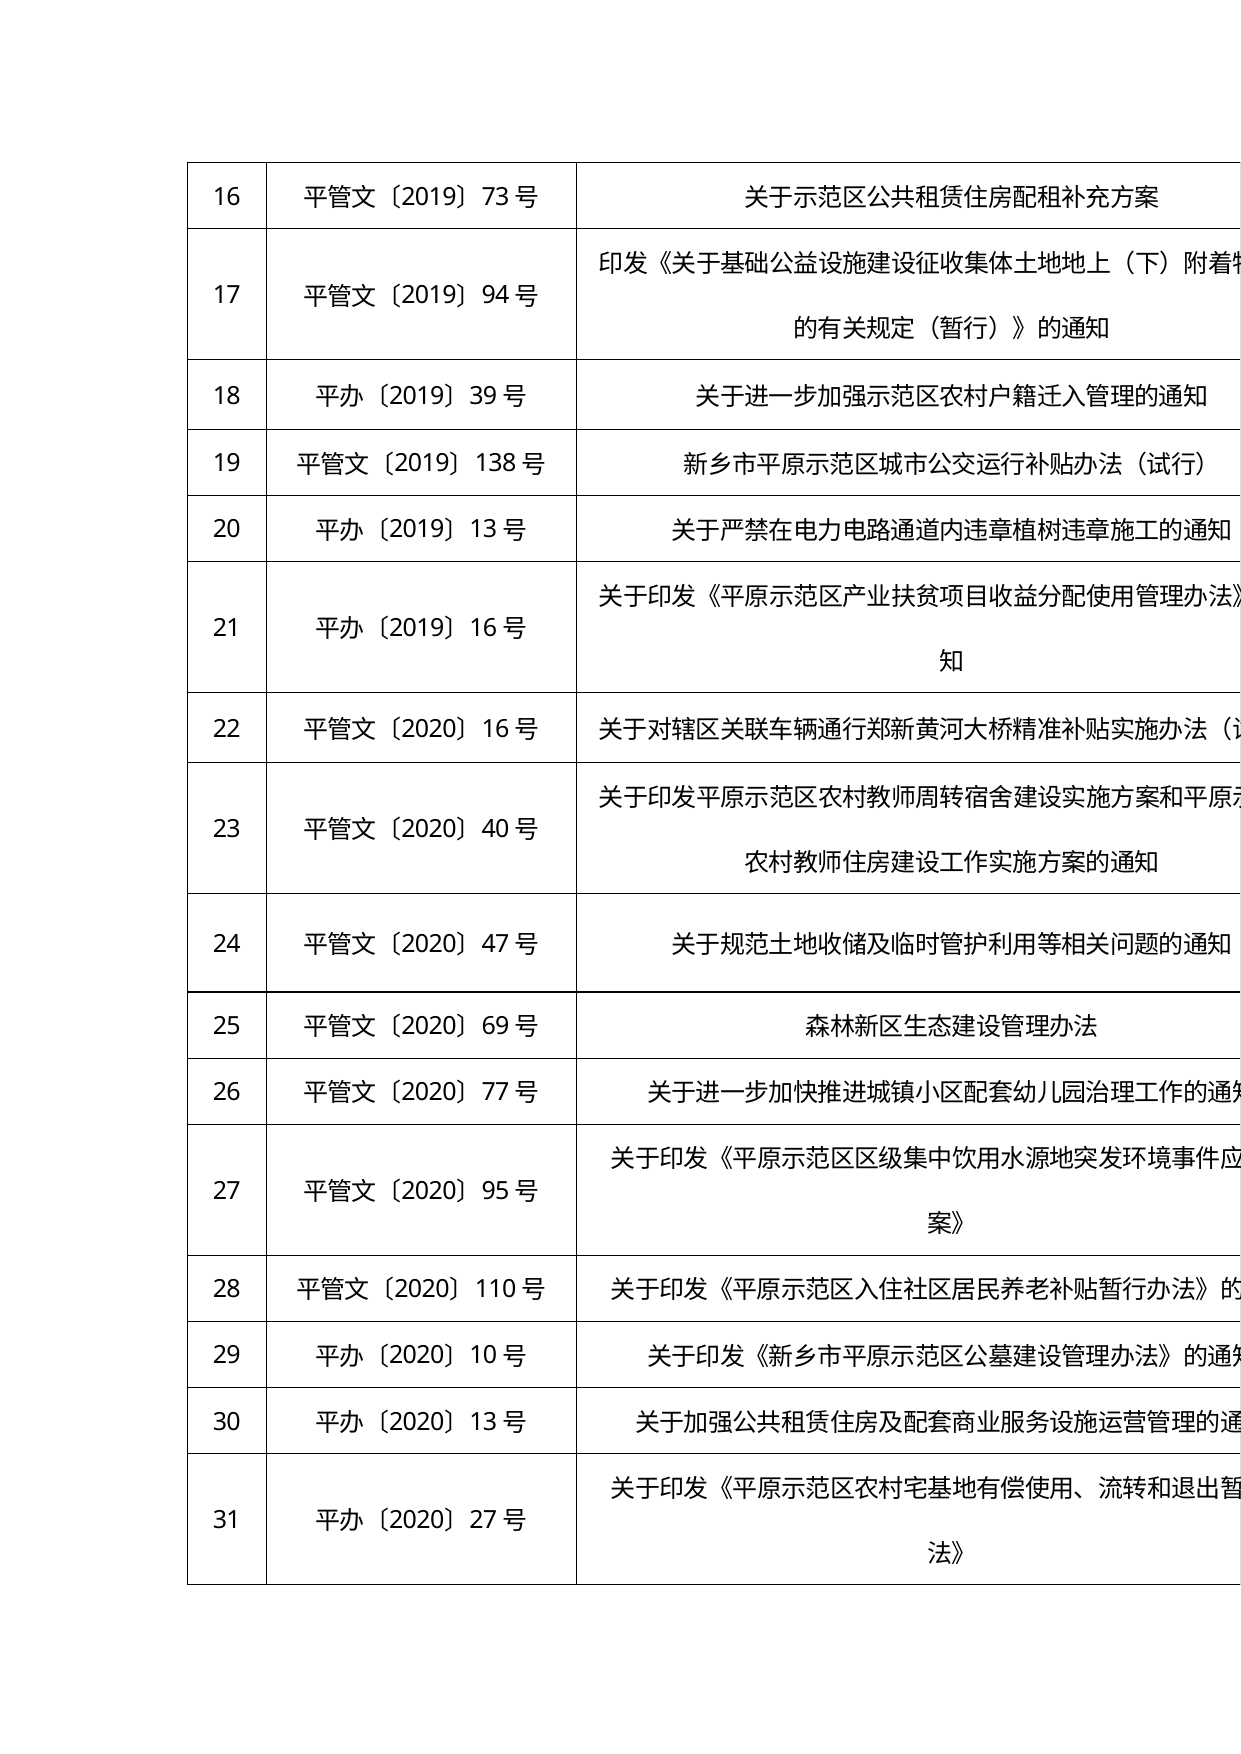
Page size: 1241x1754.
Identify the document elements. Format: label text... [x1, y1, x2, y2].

table_cell 森林新区生态建设管理办法 [577, 993, 1240, 1057]
table_cell 19 [188, 430, 266, 495]
table_cell 平管文〔2020〕16号 [267, 693, 576, 762]
table_cell 平管文〔2020〕40号 [267, 763, 576, 893]
table_cell 平管文〔2019〕94号 [267, 229, 576, 359]
table_cell 关于印发《新乡市平原示范区公墓建设管理办法》的通知 [577, 1322, 1240, 1387]
table_cell 平办〔2019〕13号 [267, 496, 576, 561]
table_cell 平管文〔2019〕138号 [267, 430, 576, 495]
table_cell 新乡市平原示范区城市公交运行补贴办法（试行） [577, 430, 1240, 495]
table_cell 29 [188, 1322, 266, 1387]
table_cell 印发《关于基础公益设施建设征收集体土地地上（下）附着物补偿的有关规定（暂行）》的通知 [577, 229, 1240, 359]
table_cell 平办〔2019〕16号 [267, 562, 576, 692]
table_cell 25 [188, 993, 266, 1057]
table_cell 关于印发《平原示范区产业扶贫项目收益分配使用管理办法》的通知 [577, 562, 1240, 692]
table_cell 平办〔2020〕13号 [267, 1388, 576, 1453]
table_cell 关于示范区公共租赁住房配租补充方案 [577, 163, 1240, 228]
table_cell 平管文〔2020〕77号 [267, 1059, 576, 1123]
table_cell 关于印发《平原示范区农村宅基地有偿使用、流转和退出暂行办法》 [577, 1454, 1240, 1584]
table_cell 关于印发平原示范区农村教师周转宿舍建设实施方案和平原示范区农村教师住房建设工作实施方案的通知 [577, 763, 1240, 893]
table_cell 23 [188, 763, 266, 893]
table_cell 关于规范土地收储及临时管护利用等相关问题的通知 [577, 894, 1240, 991]
table_cell 31 [188, 1454, 266, 1584]
table_cell 20 [188, 496, 266, 561]
table_cell 平办〔2020〕10号 [267, 1322, 576, 1387]
table_cell 16 [188, 163, 266, 228]
table_cell 关于严禁在电力电路通道内违章植树违章施工的通知 [577, 496, 1240, 561]
table_cell 21 [188, 562, 266, 692]
table_cell 关于加强公共租赁住房及配套商业服务设施运营管理的通知 [577, 1388, 1240, 1453]
table_cell 28 [188, 1256, 266, 1321]
table_cell 24 [188, 894, 266, 991]
table_cell 17 [188, 229, 266, 359]
table_cell 平管文〔2020〕95号 [267, 1125, 576, 1254]
table_cell 平办〔2019〕39号 [267, 360, 576, 429]
table_cell 平办〔2020〕27号 [267, 1454, 576, 1584]
table_cell 平管文〔2020〕69号 [267, 993, 576, 1057]
table_cell 27 [188, 1125, 266, 1254]
table_cell 平管文〔2020〕110号 [267, 1256, 576, 1321]
table_cell 关于进一步加强示范区农村户籍迁入管理的通知 [577, 360, 1240, 429]
table_cell 26 [188, 1059, 266, 1123]
table_cell 关于印发《平原示范区区级集中饮用水源地突发环境事件应急预案》 [577, 1125, 1240, 1254]
table_cell 关于进一步加快推进城镇小区配套幼儿园治理工作的通知 [577, 1059, 1240, 1123]
table_cell 关于对辖区关联车辆通行郑新黄河大桥精准补贴实施办法（试行） [577, 693, 1240, 762]
table_cell 平管文〔2020〕47号 [267, 894, 576, 991]
table_cell 关于印发《平原示范区入住社区居民养老补贴暂行办法》的通知 [577, 1256, 1240, 1321]
table_cell 18 [188, 360, 266, 429]
table_cell 平管文〔2019〕73号 [267, 163, 576, 228]
table_cell 30 [188, 1388, 266, 1453]
table_cell 22 [188, 693, 266, 762]
